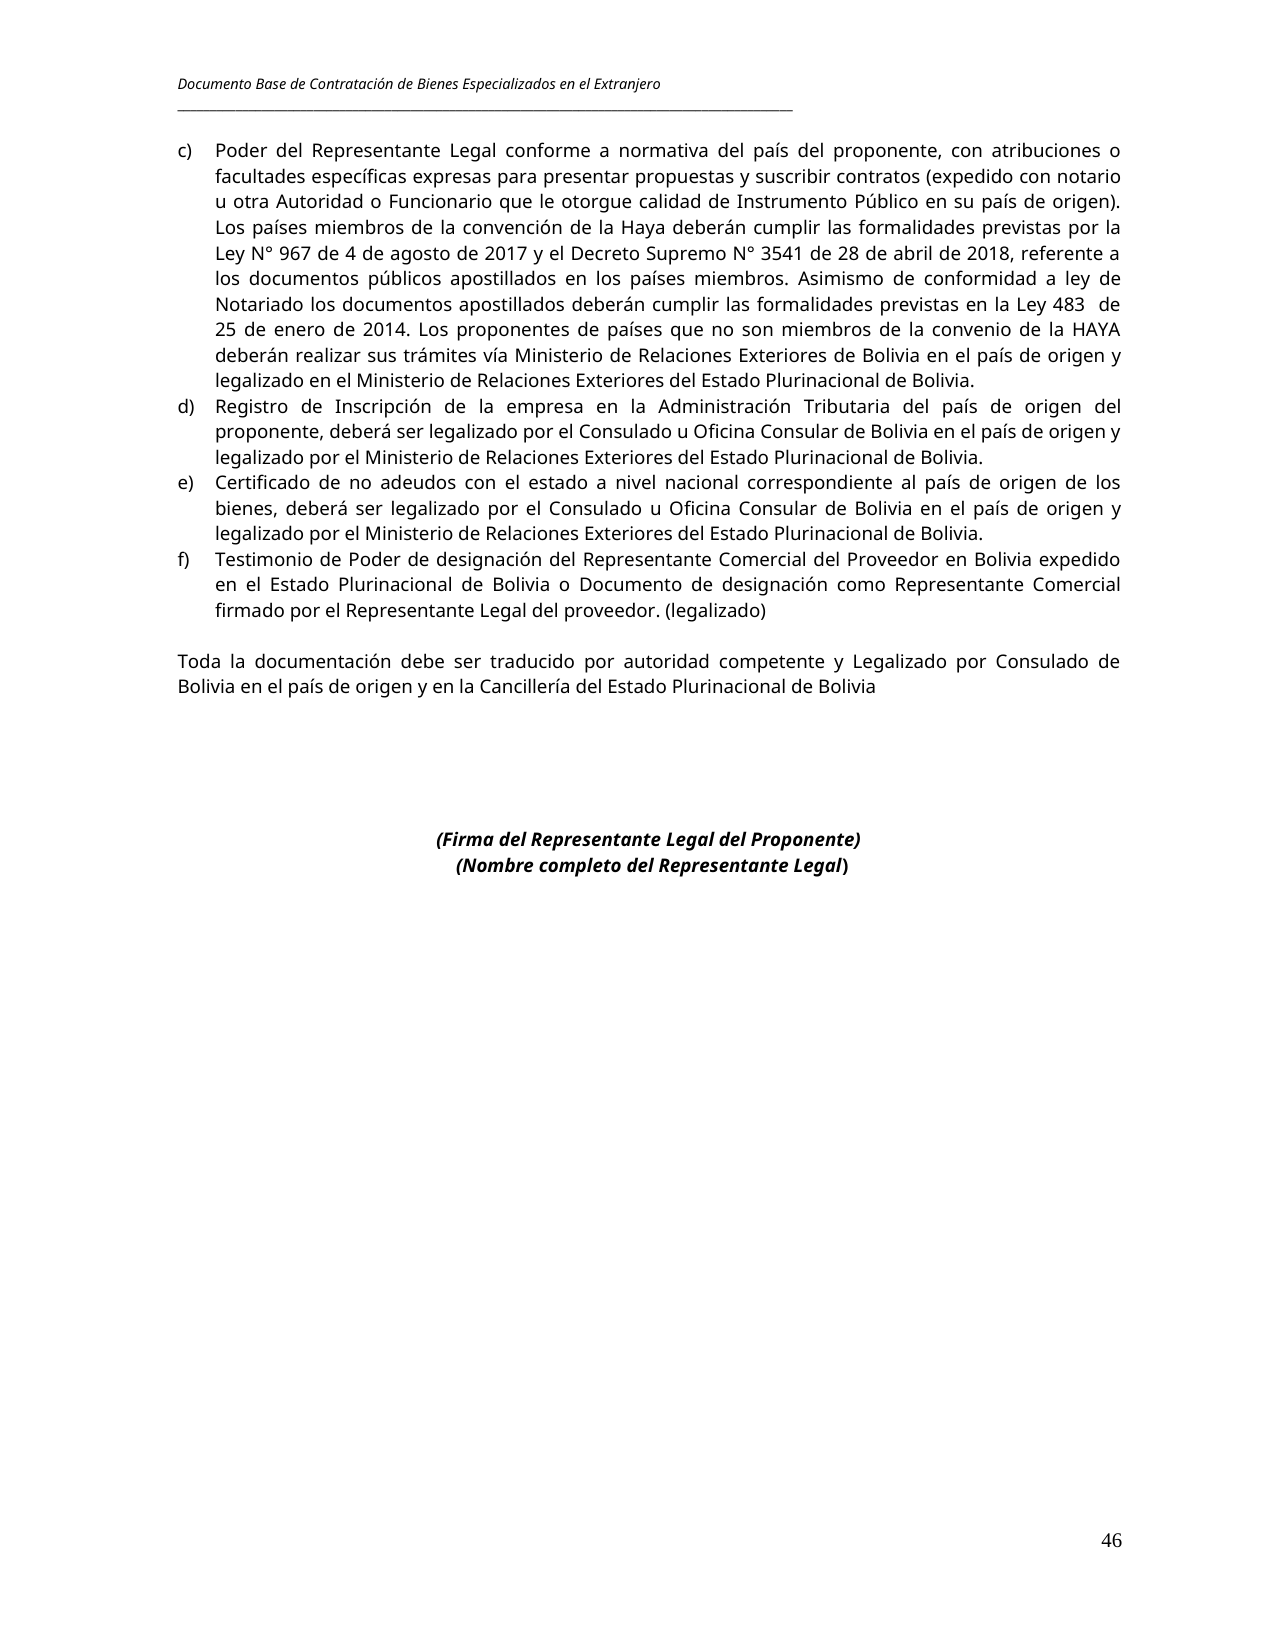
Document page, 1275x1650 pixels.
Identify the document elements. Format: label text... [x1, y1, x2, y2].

list Certificado de no adeudos con el estado a nivel nacional correspondiente al país de origen de los bienes, deberá ser legalizado por el Consulado u Oficina Consular de Bolivia en el país de origen y legalizado por el Ministerio de Relaciones Exteriores del Estado Plurinacional de Bolivia. [177, 469, 1122, 546]
list Poder del Representante Legal conforme a normativa del país del proponente, con atribuciones o facultades específicas expresas para presentar propuestas y suscribir contratos (expedido con notario u otra Autoridad o Funcionario que le otorgue calidad de Instrumento Público en su país de origen). Los países miembros de la convención de la Haya deberán cumplir las formalidades previstas por la Ley N° 967 de 4 de agosto de 2017 y el Decreto Supremo N° 3541 de 28 de abril de 2018, referente a los documentos públicos apostillados en los países miembros. Asimismo de conformidad a ley de Notariado los documentos apostillados deberán cumplir las formalidades previstas en la Ley 483 de 25 de enero de 2014. Los proponentes de países que no son miembros de la convenio de la HAYA deberán realizar sus trámites vía Ministerio de Relaciones Exteriores de Bolivia en el país de origen y legalizado en el Ministerio de Relaciones Exteriores del Estado Plurinacional de Bolivia. [177, 138, 1122, 393]
list Testimonio de Poder de designación del Representante Comercial del Proveedor en Bolivia expedido en el Estado Plurinacional de Bolivia o Documento de designación como Representante Comercial firmado por el Representante Legal del proveedor. (legalizado) [177, 546, 1122, 623]
list Registro de Inscripción de la empresa en la Administración Tributaria del país de origen del proponente, deberá ser legalizado por el Consulado u Oficina Consular de Bolivia en el país de origen y legalizado por el Ministerio de Relaciones Exteriores del Estado Plurinacional de Bolivia. [177, 393, 1122, 469]
text Toda la documentación debe ser traducido por autoridad competente y Legalizado por Consulado de Bolivia en el país de origen y en la Cancillería del Estado Plurinacional de Bolivia [177, 648, 1122, 699]
text (Firma del Representante Legal del Proponente) [177, 827, 1122, 852]
text (Nombre completo del Representante Legal) [177, 852, 1122, 878]
